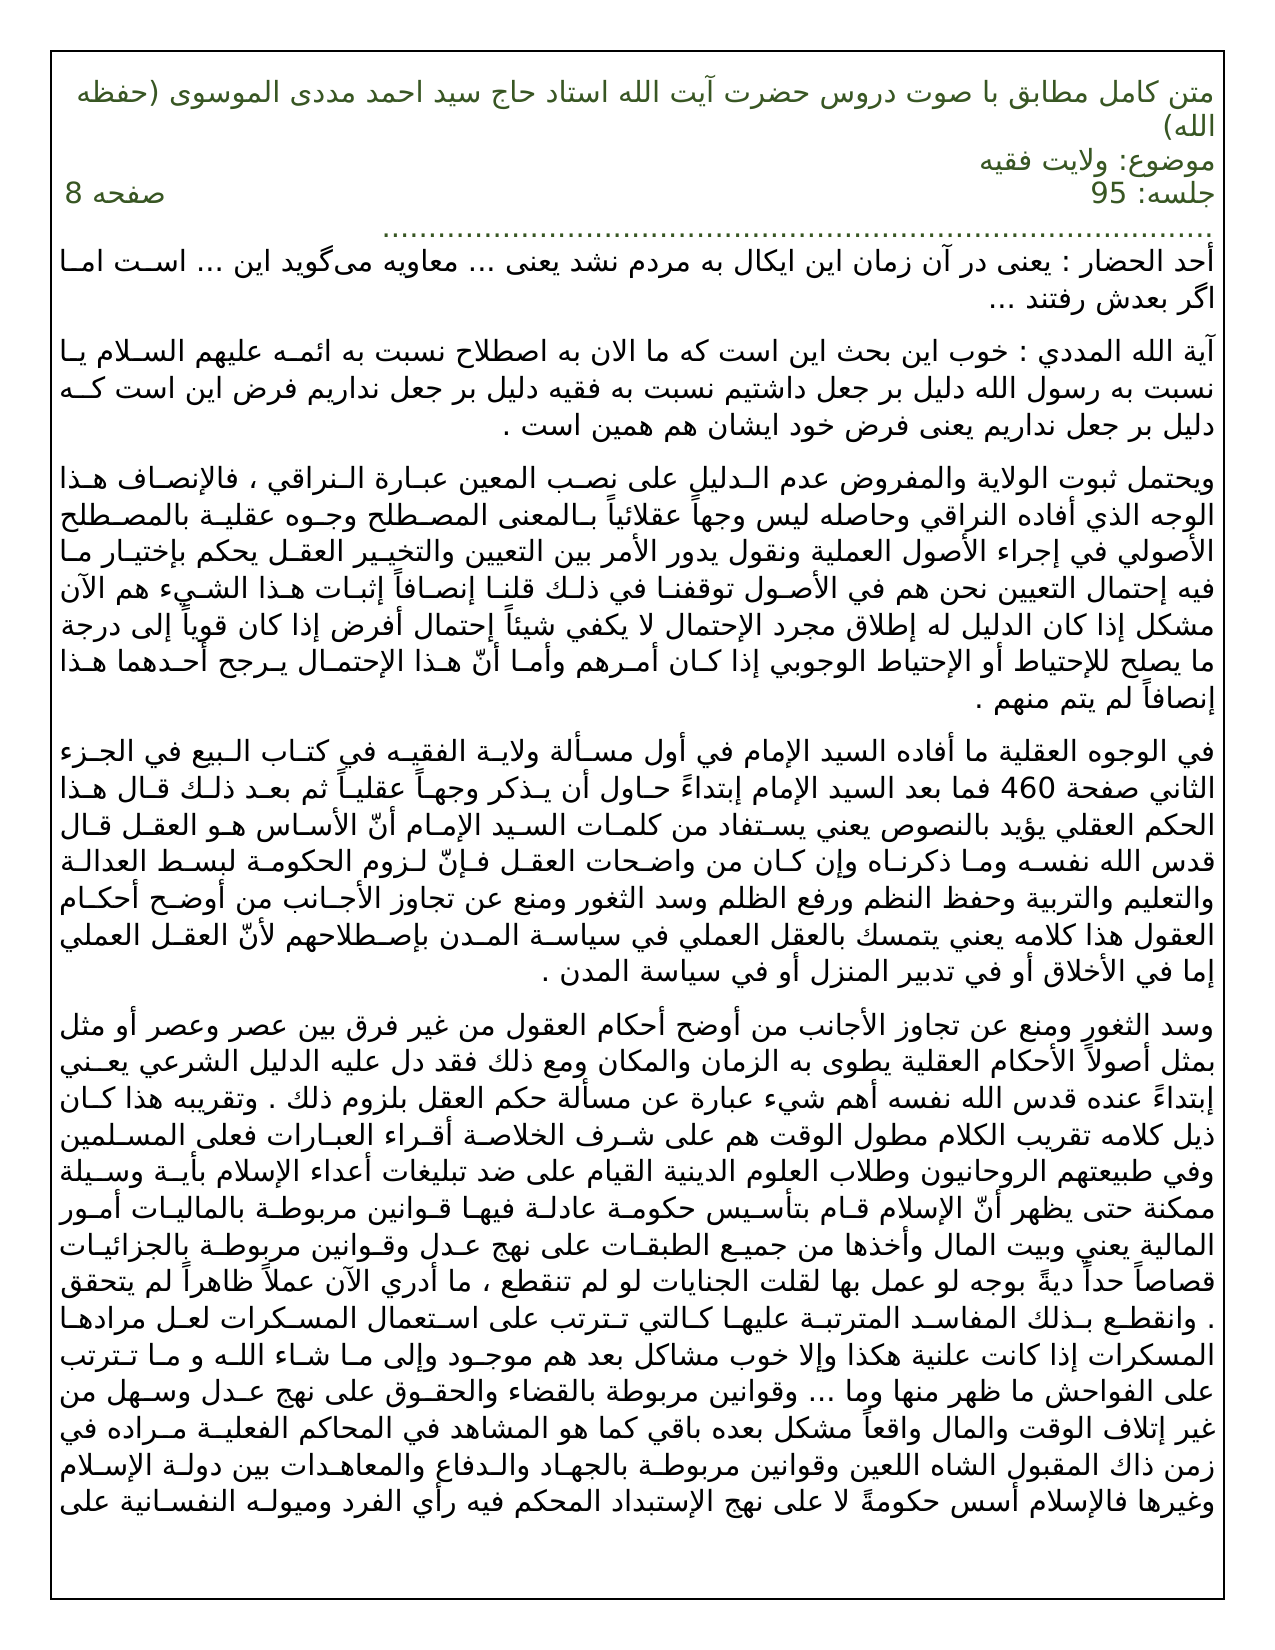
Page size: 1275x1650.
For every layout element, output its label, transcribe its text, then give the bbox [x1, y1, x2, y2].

text ويحتمل ثبوت الولاية والمفروض عدم الدليل على نصب المعين عبارة النراقي ، فالإنصاف هذا الوجه الذي أفاده النراقي وحاصله ليس وجهاً عقلائياً بالمعنى المصطلح وجوه عقلية بالمصطلح الأصولي في إجراء الأصول العملية ونقول يدور الأمر بين التعيين والتخيير العقل يحكم بإختيار ما فيه إحتمال التعيين نحن هم في الأصول توقفنا في ذلك قلنا إنصافاً إثبات هذا الشيء هم الآن مشكل إذا كان الدليل له إطلاق مجرد الإحتمال لا يكفي شيئاً إحتمال أفرض إذا كان قوياً إلى درجة ما يصلح للإحتياط أو الإحتياط الوجوبي إذا كان أمرهم وأما أنّ هذا الإحتمال يرجح أحدهما هذا إنصافاً لم يتم منهم . [59, 461, 1216, 715]
text آية الله المددي : خوب این بحث این است که ما الان به اصطلاح نسبت به ائمه علیهم السلام یا نسبت به رسول الله دلیل بر جعل داشتیم نسبت به فقیه دلیل بر جعل نداریم فرض این است که دلیل بر جعل نداریم یعنی فرض خود ایشان هم همین است . [59, 335, 1216, 442]
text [59, 1008, 1216, 1519]
text في الوجوه العقلية ما أفاده السيد الإمام في أول مسألة ولاية الفقيه في كتاب البيع في الجزء الثاني صفحة 460 فما بعد السيد الإمام إبتداءً حاول أن يذكر وجهاً عقلياً ثم بعد ذلك قال هذا الحكم العقلي يؤيد بالنصوص يعني يستفاد من كلمات السيد الإمام أنّ الأساس هو العقل قال قدس الله نفسه وما ذكرناه وإن كان من واضحات العقل فإنّ لزوم الحكومة لبسط العدالة والتعليم والتربية وحفظ النظم ورفع الظلم وسد الثغور ومنع عن تجاوز الأجانب من أوضح أحكام العقول هذا كلامه يعني يتمسك بالعقل العملي في سياسة المدن بإصطلاحهم لأنّ العقل العملي إما في الأخلاق أو في تدبير المنزل أو في سياسة المدن . [59, 735, 1216, 989]
text أحد الحضار : یعنی در آن زمان این ایکال به مردم نشد یعنی ... معاویه می‌گوید این ... است اما اگر بعدش رفتند ... [59, 245, 1216, 315]
